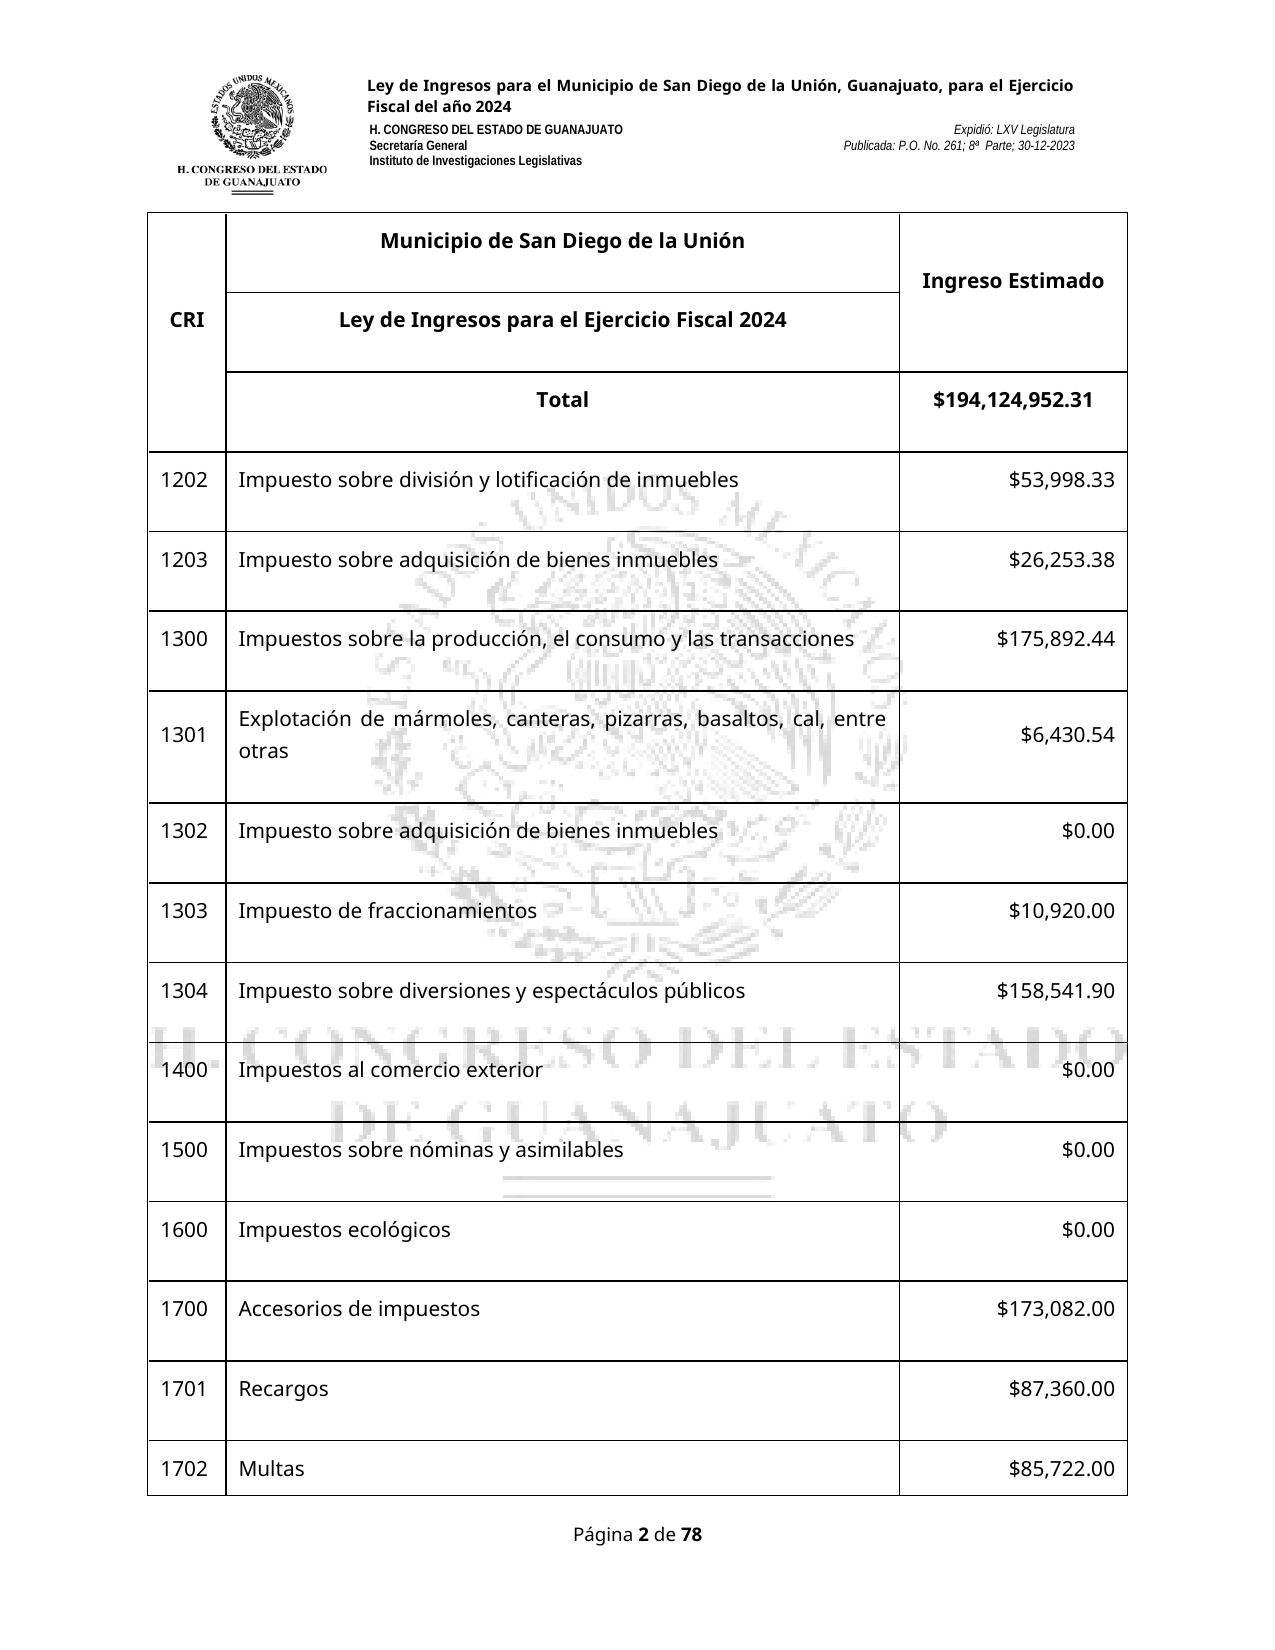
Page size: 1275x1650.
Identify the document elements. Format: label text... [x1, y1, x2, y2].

table_cell 1600 [148, 1202, 225, 1280]
table_cell Impuesto sobre adquisición de bienes inmuebles [227, 532, 899, 610]
table_cell $0.00 [900, 1123, 1127, 1201]
table_cell 1702 [148, 1441, 225, 1495]
table_cell 1500 [148, 1122, 225, 1201]
table_cell Impuesto sobre diversiones y espectáculos públicos [227, 963, 899, 1041]
table_cell Total [227, 373, 899, 451]
table_cell $0.00 [900, 1202, 1127, 1280]
table_header Ingreso Estimado [900, 213, 1127, 371]
table_cell Impuestos ecológicos [227, 1202, 899, 1280]
table_cell 1302 [148, 803, 225, 882]
table_cell Impuestos sobre la producción, el consumo y las transacciones [227, 612, 899, 690]
table_cell Accesorios de impuestos [227, 1282, 899, 1360]
table_cell 1700 [148, 1281, 225, 1360]
table_cell Impuesto de fraccionamientos [227, 884, 899, 962]
table_cell $158,541.90 [900, 963, 1127, 1041]
table_cell 1701 [148, 1361, 225, 1440]
table_cell $175,892.44 [900, 612, 1127, 690]
table_header Municipio de San Diego de la Unión [227, 213, 899, 292]
table_cell 1300 [148, 611, 225, 690]
table_cell Multas [227, 1441, 899, 1495]
table_cell 1400 [148, 1043, 225, 1121]
table_cell 1303 [148, 883, 225, 962]
table_cell 1203 [148, 532, 225, 610]
table_cell Impuesto sobre división y lotificación de inmuebles [227, 453, 899, 531]
table_cell $194,124,952.31 [900, 373, 1127, 451]
table_cell Impuestos al comercio exterior [227, 1043, 899, 1121]
table_cell $53,998.33 [900, 453, 1127, 531]
table_cell $26,253.38 [900, 532, 1127, 610]
table_cell 1202 [148, 452, 225, 531]
table_cell $85,722.00 [900, 1441, 1127, 1495]
table_cell Recargos [227, 1362, 899, 1440]
table_cell Impuesto sobre adquisición de bienes inmuebles [227, 804, 899, 882]
table_cell $6,430.54 [900, 692, 1127, 802]
table_cell $0.00 [900, 1043, 1127, 1121]
table_cell $87,360.00 [900, 1362, 1127, 1440]
table_cell 1301 [148, 691, 225, 802]
table_cell $0.00 [900, 804, 1127, 882]
table_cell Explotación de mármoles, canteras, pizarras, basaltos, cal, entre otras [227, 692, 899, 802]
table_cell $10,920.00 [900, 884, 1127, 962]
table_cell 1304 [148, 963, 225, 1041]
table_cell $173,082.00 [900, 1282, 1127, 1360]
table_cell Impuestos sobre nóminas y asimilables [227, 1123, 899, 1201]
table_header CRI [148, 213, 226, 451]
table_cell Ley de Ingresos para el Ejercicio Fiscal 2024 [227, 293, 899, 371]
picture [177, 75, 327, 201]
